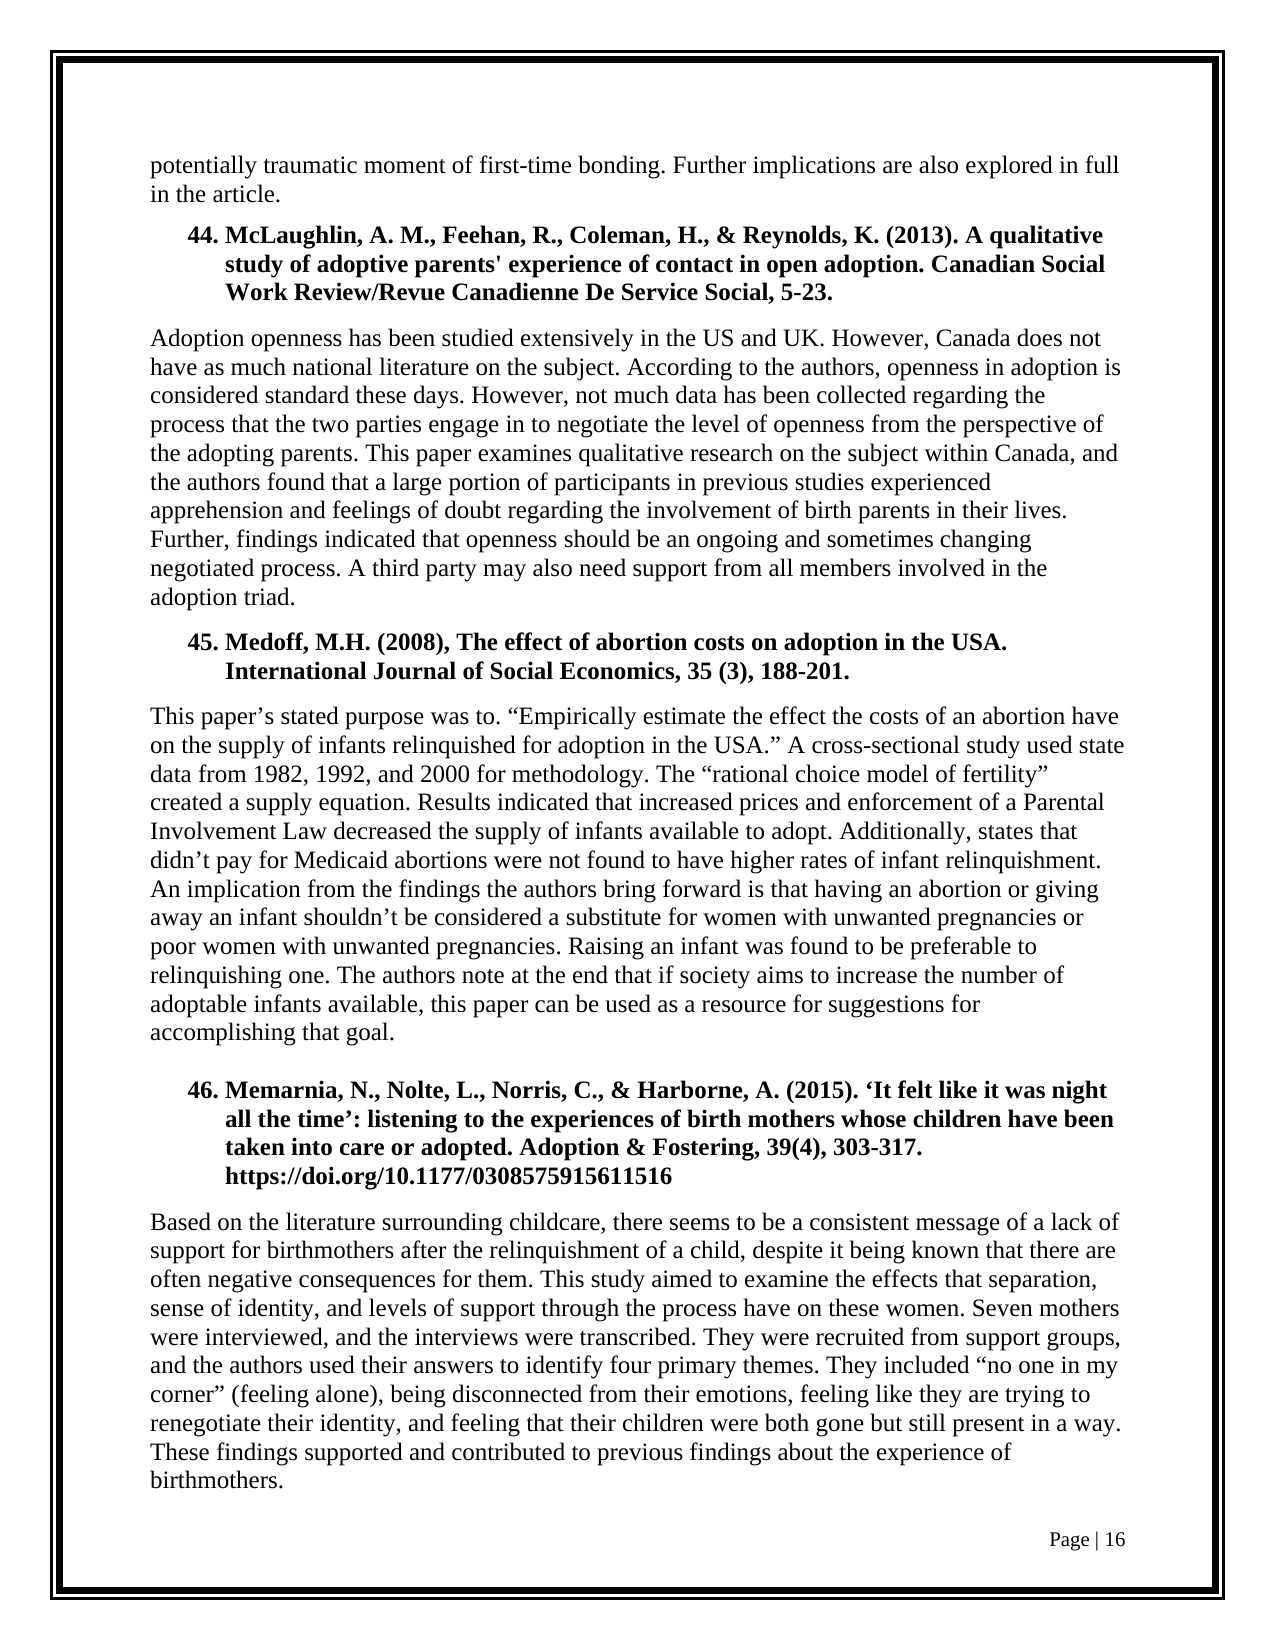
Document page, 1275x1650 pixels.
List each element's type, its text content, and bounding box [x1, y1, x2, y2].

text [150, 150, 1125, 207]
list Medoff, M.H. (2008), The effect of abortion costs on adoption in the USA. International Journal of Social Economics, 35 (3), 188-201. [187, 627, 1125, 684]
text This paper’s stated purpose was to. “Empirically estimate the effect the costs of an abortion have on the supply of infants relinquished for adoption in the USA.” A cross-sectional study used state data from 1982, 1992, and 2000 for methodology. The “rational choice model of fertility” created a supply equation. Results indicated that increased prices and enforcement of a Parental Involvement Law decreased the supply of infants available to adopt. Additionally, states that didn’t pay for Medicaid abortions were not found to have higher rates of infant relinquishment. An implication from the findings the authors bring forward is that having an abortion or giving away an infant shouldn’t be considered a substitute for women with unwanted pregnancies or poor women with unwanted pregnancies. Raising an infant was found to be preferable to relinquishing one. The authors note at the end that if society aims to increase the number of adoptable infants available, this paper can be used as a resource for suggestions for accomplishing that goal. [150, 701, 1125, 1046]
list Memarnia, N., Nolte, L., Norris, C., & Harborne, A. (2015). ‘It felt like it was night all the time’: listening to the experiences of birth mothers whose children have been taken into care or adopted. Adoption & Fostering, 39(4), 303-317. https://doi.org/10.1177/0308575915611516 [187, 1075, 1125, 1190]
list McLaughlin, A. M., Feehan, R., Coleman, H., & Reynolds, K. (2013). A qualitative study of adoptive parents' experience of contact in open adoption. Canadian Social Work Review/Revue Canadienne De Service Social, 5-23. [187, 220, 1125, 306]
text Adoption openness has been studied extensively in the US and UK. However, Canada does not have as much national literature on the subject. According to the authors, openness in adoption is considered standard these days. However, not much data has been collected regarding the process that the two parties engage in to negotiate the level of openness from the perspective of the adopting parents. This paper examines qualitative research on the subject within Canada, and the authors found that a large portion of participants in previous studies experienced apprehension and feelings of doubt regarding the involvement of birth parents in their lives. Further, findings indicated that openness should be an ongoing and sometimes changing negotiated process. A third party may also need support from all members involved in the adoption triad. [150, 323, 1125, 610]
text Based on the literature surrounding childcare, there seems to be a consistent message of a lack of support for birthmothers after the relinquishment of a child, despite it being known that there are often negative consequences for them. This study aimed to examine the effects that separation, sense of identity, and levels of support through the process have on these women. Seven mothers were interviewed, and the interviews were transcribed. They were recruited from support groups, and the authors used their answers to identify four primary themes. They included “no one in my corner” (feeling alone), being disconnected from their emotions, feeling like they are trying to renegotiate their identity, and feeling that their children were both gone but still present in a way. These findings supported and contributed to previous findings about the experience of birthmothers. [150, 1207, 1125, 1494]
